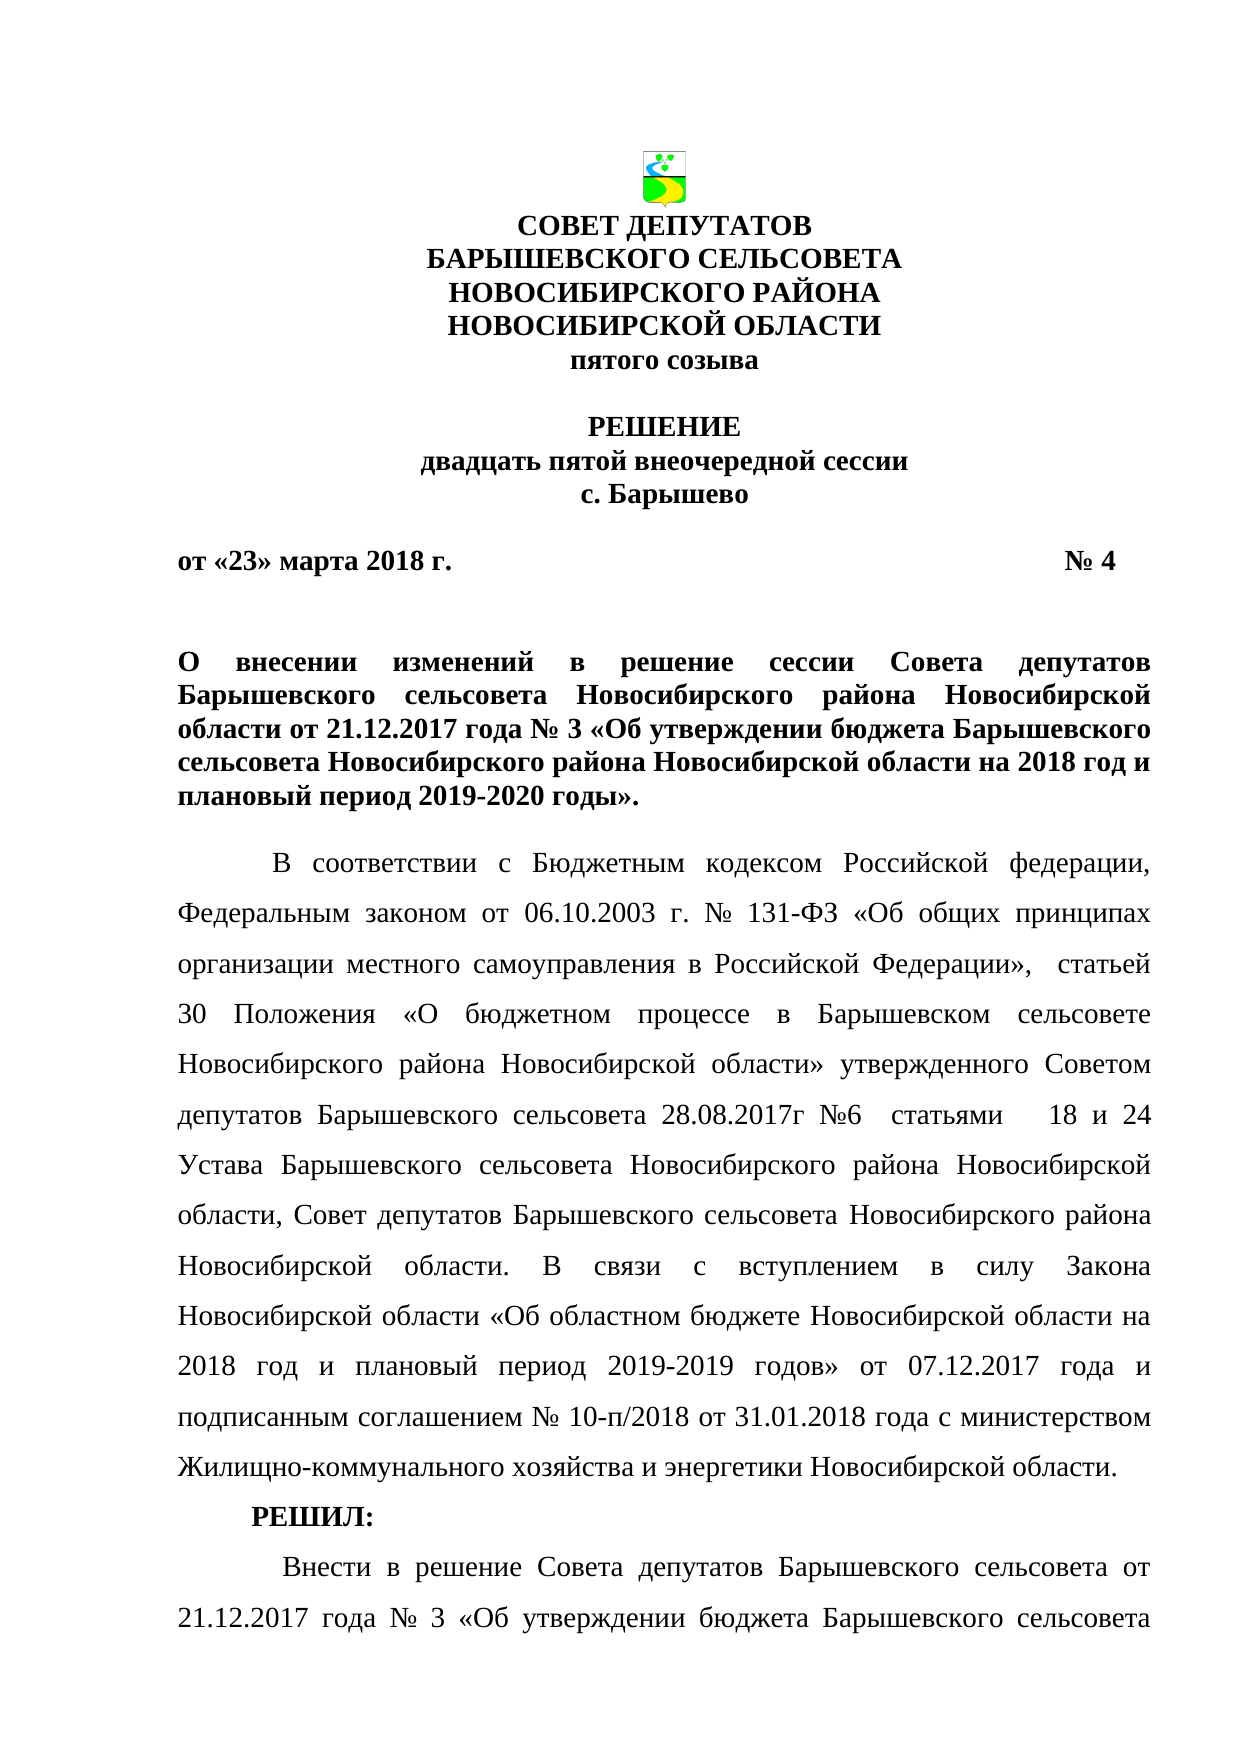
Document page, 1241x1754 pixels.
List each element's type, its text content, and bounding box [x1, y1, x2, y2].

text БАРЫШЕВСКОГО СЕЛЬСОВЕТА [177, 241, 1152, 275]
text О внесении изменений в решение сессии Совета депутатов Барышевского сельсовета Новосибирского района Новосибирской области от 21.12.2017 года № 3 «Об утверждении бюджета Барышевского сельсовета Новосибирского района Новосибирской области на 2018 год и плановый период 2019-2020 годы». [177, 644, 1152, 812]
text СОВЕТ ДЕПУТАТОВ [177, 208, 1152, 241]
text пятого созыва [177, 342, 1152, 376]
text НОВОСИБИРСКОГО РАЙОНА [177, 275, 1152, 308]
text с. Барышево [177, 476, 1152, 510]
text двадцать пятой внеочередной сессии [177, 443, 1152, 476]
text РЕШИЛ: [177, 1499, 1152, 1533]
text от «23» марта 2018 г. № 4 [177, 543, 1152, 577]
text НОВОСИБИРСКОЙ ОБЛАСТИ [177, 308, 1152, 342]
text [177, 1549, 1152, 1633]
text РЕШЕНИЕ [177, 409, 1152, 443]
text В соответствии с Бюджетным кодексом Российской федерации, Федеральным законом от 06.10.2003 г. № 131-ФЗ «Об общих принципах организации местного самоуправления в Российской Федерации», статьей 30 Положения «О бюджетном процессе в Барышевском сельсовете Новосибирского района Новосибирской области» утвержденного Советом депутатов Барышевского сельсовета 28.08.2017г №6 статьями 18 и 24 Устава Барышевского сельсовета Новосибирского района Новосибирской области, Совет депутатов Барышевского сельсовета Новосибирского района Новосибирской области. В связи с вступлением в силу Закона Новосибирской области «Об областном бюджете Новосибирской области на 2018 год и плановый период 2019-2019 годов» от 07.12.2017 года и подписанным соглашением № 10-п/2018 от 31.01.2018 года с министерством Жилищно-коммунального хозяйства и энергетики Новосибирской области. [177, 845, 1152, 1482]
picture [643, 151, 686, 208]
